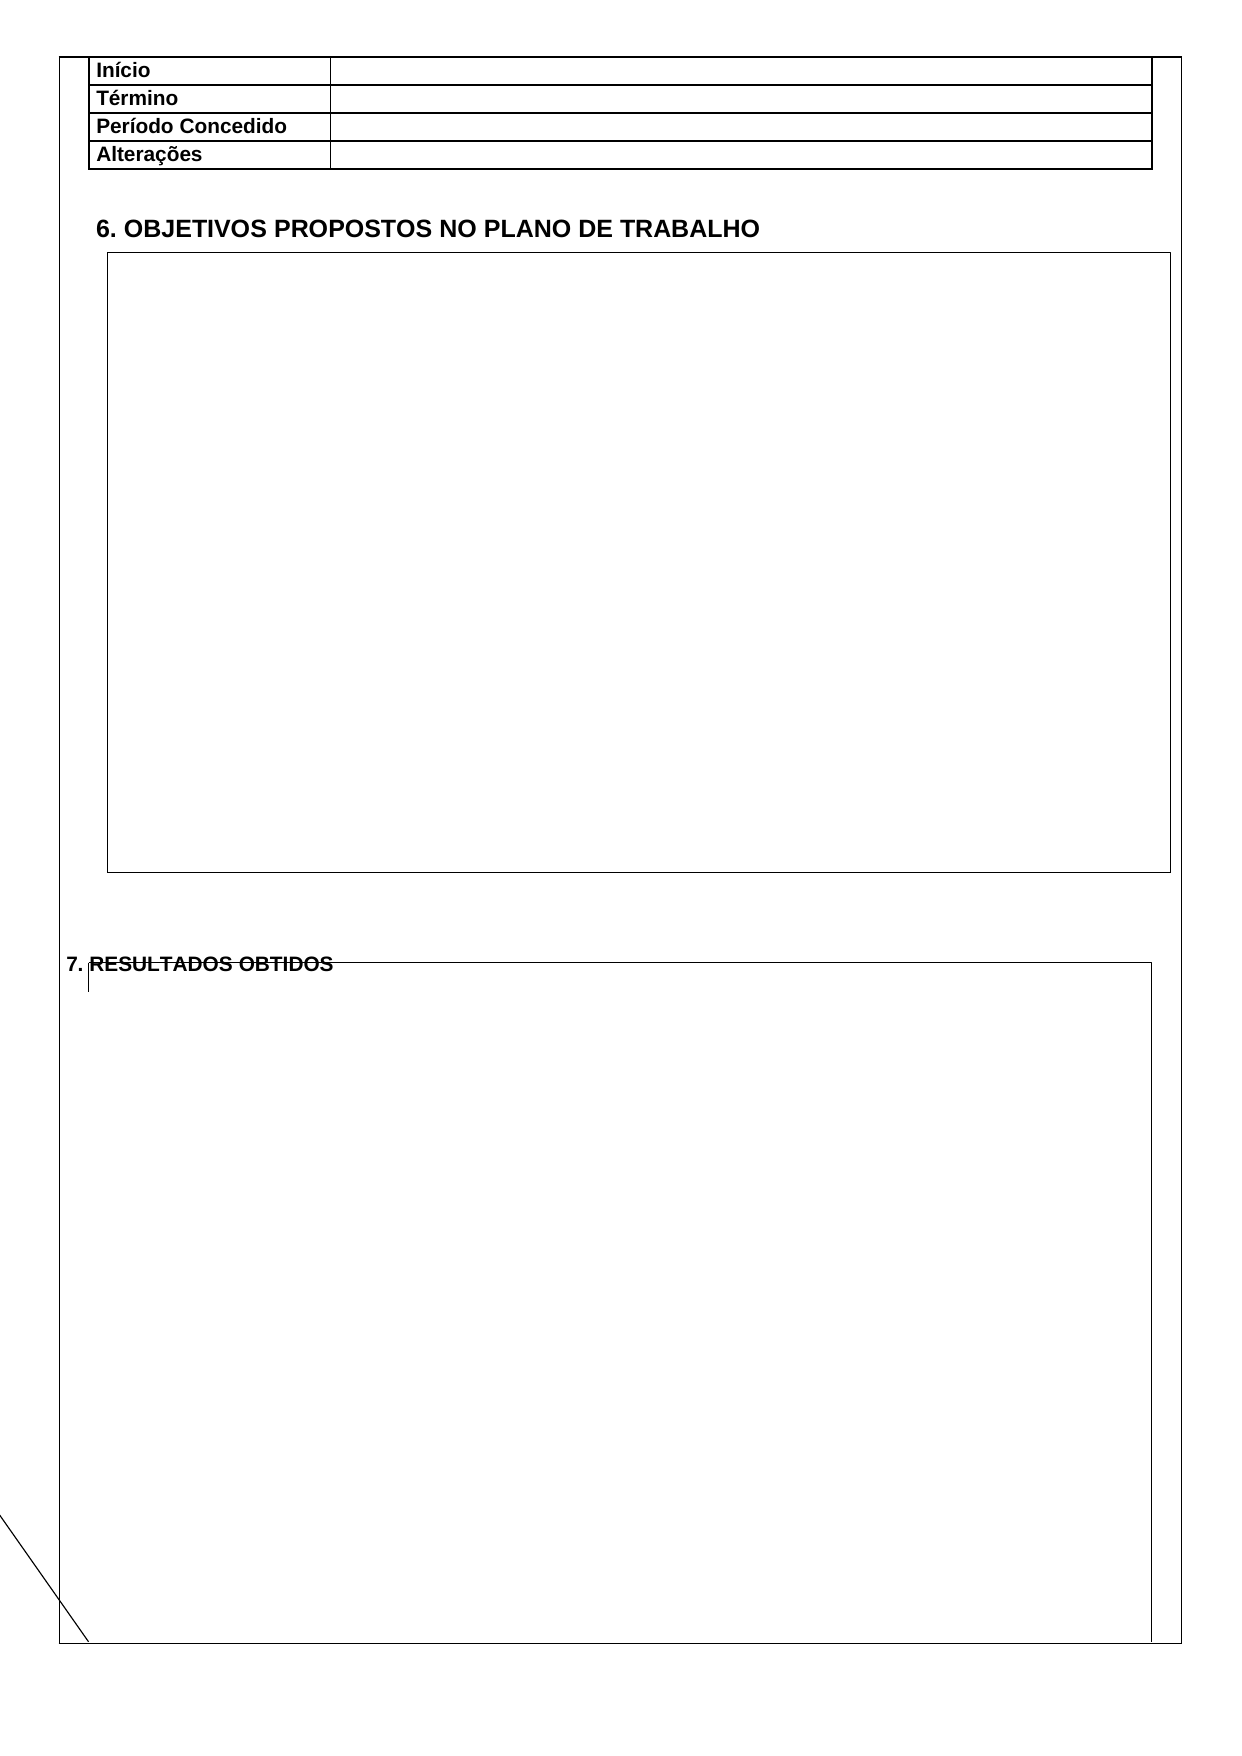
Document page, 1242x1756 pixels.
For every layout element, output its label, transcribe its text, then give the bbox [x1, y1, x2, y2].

table_cell [331, 86, 1151, 112]
table_header [1153, 58, 1181, 168]
table_header [60, 58, 88, 168]
table_cell Alterações [90, 142, 330, 168]
table_cell [331, 142, 1151, 168]
table_cell Período Concedido [90, 114, 330, 140]
table_header [331, 58, 1151, 84]
table_cell OBJETIVOS PROPOSTOS NO PLANO DE TRABALHO RESULTADOS OBTIDOS [60, 168, 1181, 1643]
table_cell [331, 114, 1151, 140]
table_header Início [90, 58, 330, 84]
table_cell Término [90, 86, 330, 112]
